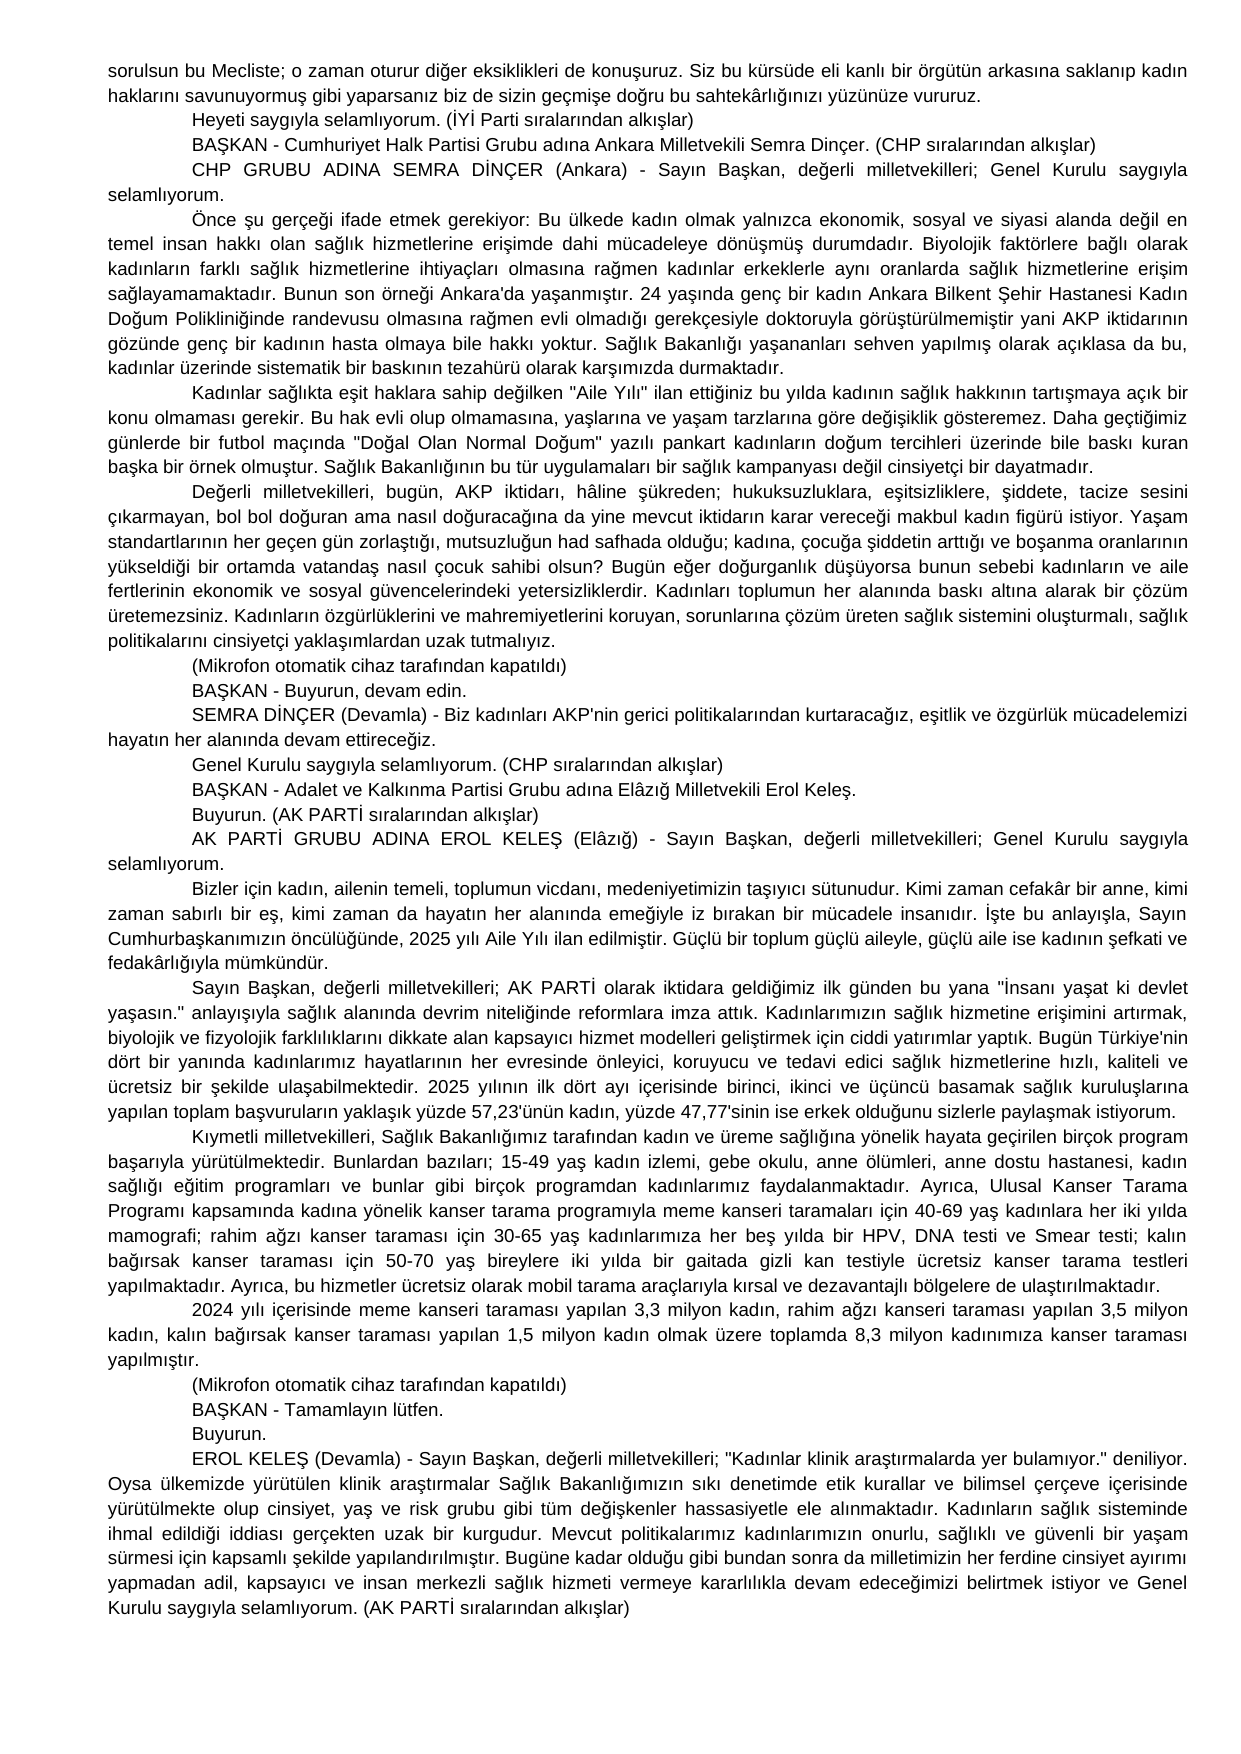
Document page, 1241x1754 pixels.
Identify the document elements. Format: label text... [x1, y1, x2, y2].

text Buyurun. (AK PARTİ sıralarından alkışlar) [108, 803, 1189, 825]
text Sayın Başkan, değerli milletvekilleri; AK PARTİ olarak iktidara geldiğimiz ilk günden bu yana "İnsanı yaşat ki devlet yaşasın." anlayışıyla sağlık alanında devrim niteliğinde reformlara imza attık. Kadınlarımızın sağlık hizmetine erişimini artırmak, biyolojik ve fizyolojik farklılıklarını dikkate alan kapsayıcı hizmet modelleri geliştirmek için ciddi yatırımlar yaptık. Bugün Türkiye'nin dört bir yanında kadınlarımız hayatlarının her evresinde önleyici, koruyucu ve tedavi edici sağlık hizmetlerine hızlı, kaliteli ve ücretsiz bir şekilde ulaşabilmektedir. 2025 yılının ilk dört ayı içerisinde birinci, ikinci ve üçüncü basamak sağlık kuruluşlarına yapılan toplam başvuruların yaklaşık yüzde 57,23'ünün kadın, yüzde 47,77'sinin ise erkek olduğunu sizlerle paylaşmak istiyorum. [108, 977, 1189, 1122]
text Önce şu gerçeği ifade etmek gerekiyor: Bu ülkede kadın olmak yalnızca ekonomik, sosyal ve siyasi alanda değil en temel insan hakkı olan sağlık hizmetlerine erişimde dahi mücadeleye dönüşmüş durumdadır. Biyolojik faktörlere bağlı olarak kadınların farklı sağlık hizmetlerine ihtiyaçları olmasına rağmen kadınlar erkeklerle aynı oranlarda sağlık hizmetlerine erişim sağlayamamaktadır. Bunun son örneği Ankara'da yaşanmıştır. 24 yaşında genç bir kadın Ankara Bilkent Şehir Hastanesi Kadın Doğum Polikliniğinde randevusu olmasına rağmen evli olmadığı gerekçesiyle doktoruyla görüştürülmemiştir yani AKP iktidarının gözünde genç bir kadının hasta olmaya bile hakkı yoktur. Sağlık Bakanlığı yaşananları sehven yapılmış olarak açıklasa da bu, kadınlar üzerinde sistematik bir baskının tezahürü olarak karşımızda durmaktadır. [108, 208, 1189, 379]
text BAŞKAN - Buyurun, devam edin. [108, 679, 1189, 701]
text Bizler için kadın, ailenin temeli, toplumun vicdanı, medeniyetimizin taşıyıcı sütunudur. Kimi zaman cefakâr bir anne, kimi zaman sabırlı bir eş, kimi zaman da hayatın her alanında emeğiyle iz bırakan bir mücadele insanıdır. İşte bu anlayışla, Sayın Cumhurbaşkanımızın öncülüğünde, 2025 yılı Aile Yılı ilan edilmiştir. Güçlü bir toplum güçlü aileyle, güçlü aile ise kadının şefkati ve fedakârlığıyla mümkündür. [108, 878, 1189, 974]
text Buyurun. [108, 1423, 1189, 1445]
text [108, 60, 1189, 106]
text BAŞKAN - Cumhuriyet Halk Partisi Grubu adına Ankara Milletvekili Semra Dinçer. (CHP sıralarından alkışlar) [108, 134, 1189, 156]
text Kıymetli milletvekilleri, Sağlık Bakanlığımız tarafından kadın ve üreme sağlığına yönelik hayata geçirilen birçok program başarıyla yürütülmektedir. Bunlardan bazıları; 15-49 yaş kadın izlemi, gebe okulu, anne ölümleri, anne dostu hastanesi, kadın sağlığı eğitim programları ve bunlar gibi birçok programdan kadınlarımız faydalanmaktadır. Ayrıca, Ulusal Kanser Tarama Programı kapsamında kadına yönelik kanser tarama programıyla meme kanseri taramaları için 40-69 yaş kadınlara her iki yılda mamografi; rahim ağzı kanser taraması için 30-65 yaş kadınlarımıza her beş yılda bir HPV, DNA testi ve Smear testi; kalın bağırsak kanser taraması için 50-70 yaş bireylere iki yılda bir gaitada gizli kan testiyle ücretsiz kanser tarama testleri yapılmaktadır. Ayrıca, bu hizmetler ücretsiz olarak mobil tarama araçlarıyla kırsal ve dezavantajlı bölgelere de ulaştırılmaktadır. [108, 1126, 1189, 1296]
text (Mikrofon otomatik cihaz tarafından kapatıldı) [108, 655, 1189, 676]
text Genel Kurulu saygıyla selamlıyorum. (CHP sıralarından alkışlar) [108, 754, 1189, 775]
text BAŞKAN - Adalet ve Kalkınma Partisi Grubu adına Elâzığ Milletvekili Erol Keleş. [108, 779, 1189, 800]
text 2024 yılı içerisinde meme kanseri taraması yapılan 3,3 milyon kadın, rahim ağzı kanseri taraması yapılan 3,5 milyon kadın, kalın bağırsak kanser taraması yapılan 1,5 milyon kadın olmak üzere toplamda 8,3 milyon kadınımıza kanser taraması yapılmıştır. [108, 1299, 1189, 1370]
text Heyeti saygıyla selamlıyorum. (İYİ Parti sıralarından alkışlar) [108, 109, 1189, 131]
text EROL KELEŞ (Devamla) - Sayın Başkan, değerli milletvekilleri; "Kadınlar klinik araştırmalarda yer bulamıyor." deniliyor. Oysa ülkemizde yürütülen klinik araştırmalar Sağlık Bakanlığımızın sıkı denetimde etik kurallar ve bilimsel çerçeve içerisinde yürütülmekte olup cinsiyet, yaş ve risk grubu gibi tüm değişkenler hassasiyetle ele alınmaktadır. Kadınların sağlık sisteminde ihmal edildiği iddiası gerçekten uzak bir kurgudur. Mevcut politikalarımız kadınlarımızın onurlu, sağlıklı ve güvenli bir yaşam sürmesi için kapsamlı şekilde yapılandırılmıştır. Bugüne kadar olduğu gibi bundan sonra da milletimizin her ferdine cinsiyet ayırımı yapmadan adil, kapsayıcı ve insan merkezli sağlık hizmeti vermeye kararlılıkla devam edeceğimizi belirtmek istiyor ve Genel Kurulu saygıyla selamlıyorum. (AK PARTİ sıralarından alkışlar) [108, 1448, 1189, 1618]
text BAŞKAN - Tamamlayın lütfen. [108, 1398, 1189, 1420]
text Değerli milletvekilleri, bugün, AKP iktidarı, hâline şükreden; hukuksuzluklara, eşitsizliklere, şiddete, tacize sesini çıkarmayan, bol bol doğuran ama nasıl doğuracağına da yine mevcut iktidarın karar vereceği makbul kadın figürü istiyor. Yaşam standartlarının her geçen gün zorlaştığı, mutsuzluğun had safhada olduğu; kadına, çocuğa şiddetin arttığı ve boşanma oranlarının yükseldiği bir ortamda vatandaş nasıl çocuk sahibi olsun? Bugün eğer doğurganlık düşüyorsa bunun sebebi kadınların ve aile fertlerinin ekonomik ve sosyal güvencelerindeki yetersizliklerdir. Kadınları toplumun her alanında baskı altına alarak bir çözüm üretemezsiniz. Kadınların özgürlüklerini ve mahremiyetlerini koruyan, sorunlarına çözüm üreten sağlık sistemini oluşturmalı, sağlık politikalarını cinsiyetçi yaklaşımlardan uzak tutmalıyız. [108, 481, 1189, 651]
text AK PARTİ GRUBU ADINA EROL KELEŞ (Elâzığ) - Sayın Başkan, değerli milletvekilleri; Genel Kurulu saygıyla selamlıyorum. [108, 828, 1189, 874]
text Kadınlar sağlıkta eşit haklara sahip değilken "Aile Yılı" ilan ettiğiniz bu yılda kadının sağlık hakkının tartışmaya açık bir konu olmaması gerekir. Bu hak evli olup olmamasına, yaşlarına ve yaşam tarzlarına göre değişiklik gösteremez. Daha geçtiğimiz günlerde bir futbol maçında "Doğal Olan Normal Doğum" yazılı pankart kadınların doğum tercihleri üzerinde bile baskı kuran başka bir örnek olmuştur. Sağlık Bakanlığının bu tür uygulamaları bir sağlık kampanyası değil cinsiyetçi bir dayatmadır. [108, 382, 1189, 478]
text CHP GRUBU ADINA SEMRA DİNÇER (Ankara) - Sayın Başkan, değerli milletvekilleri; Genel Kurulu saygıyla selamlıyorum. [108, 159, 1189, 205]
text SEMRA DİNÇER (Devamla) - Biz kadınları AKP'nin gerici politikalarından kurtaracağız, eşitlik ve özgürlük mücadelemizi hayatın her alanında devam ettireceğiz. [108, 704, 1189, 751]
text (Mikrofon otomatik cihaz tarafından kapatıldı) [108, 1374, 1189, 1395]
